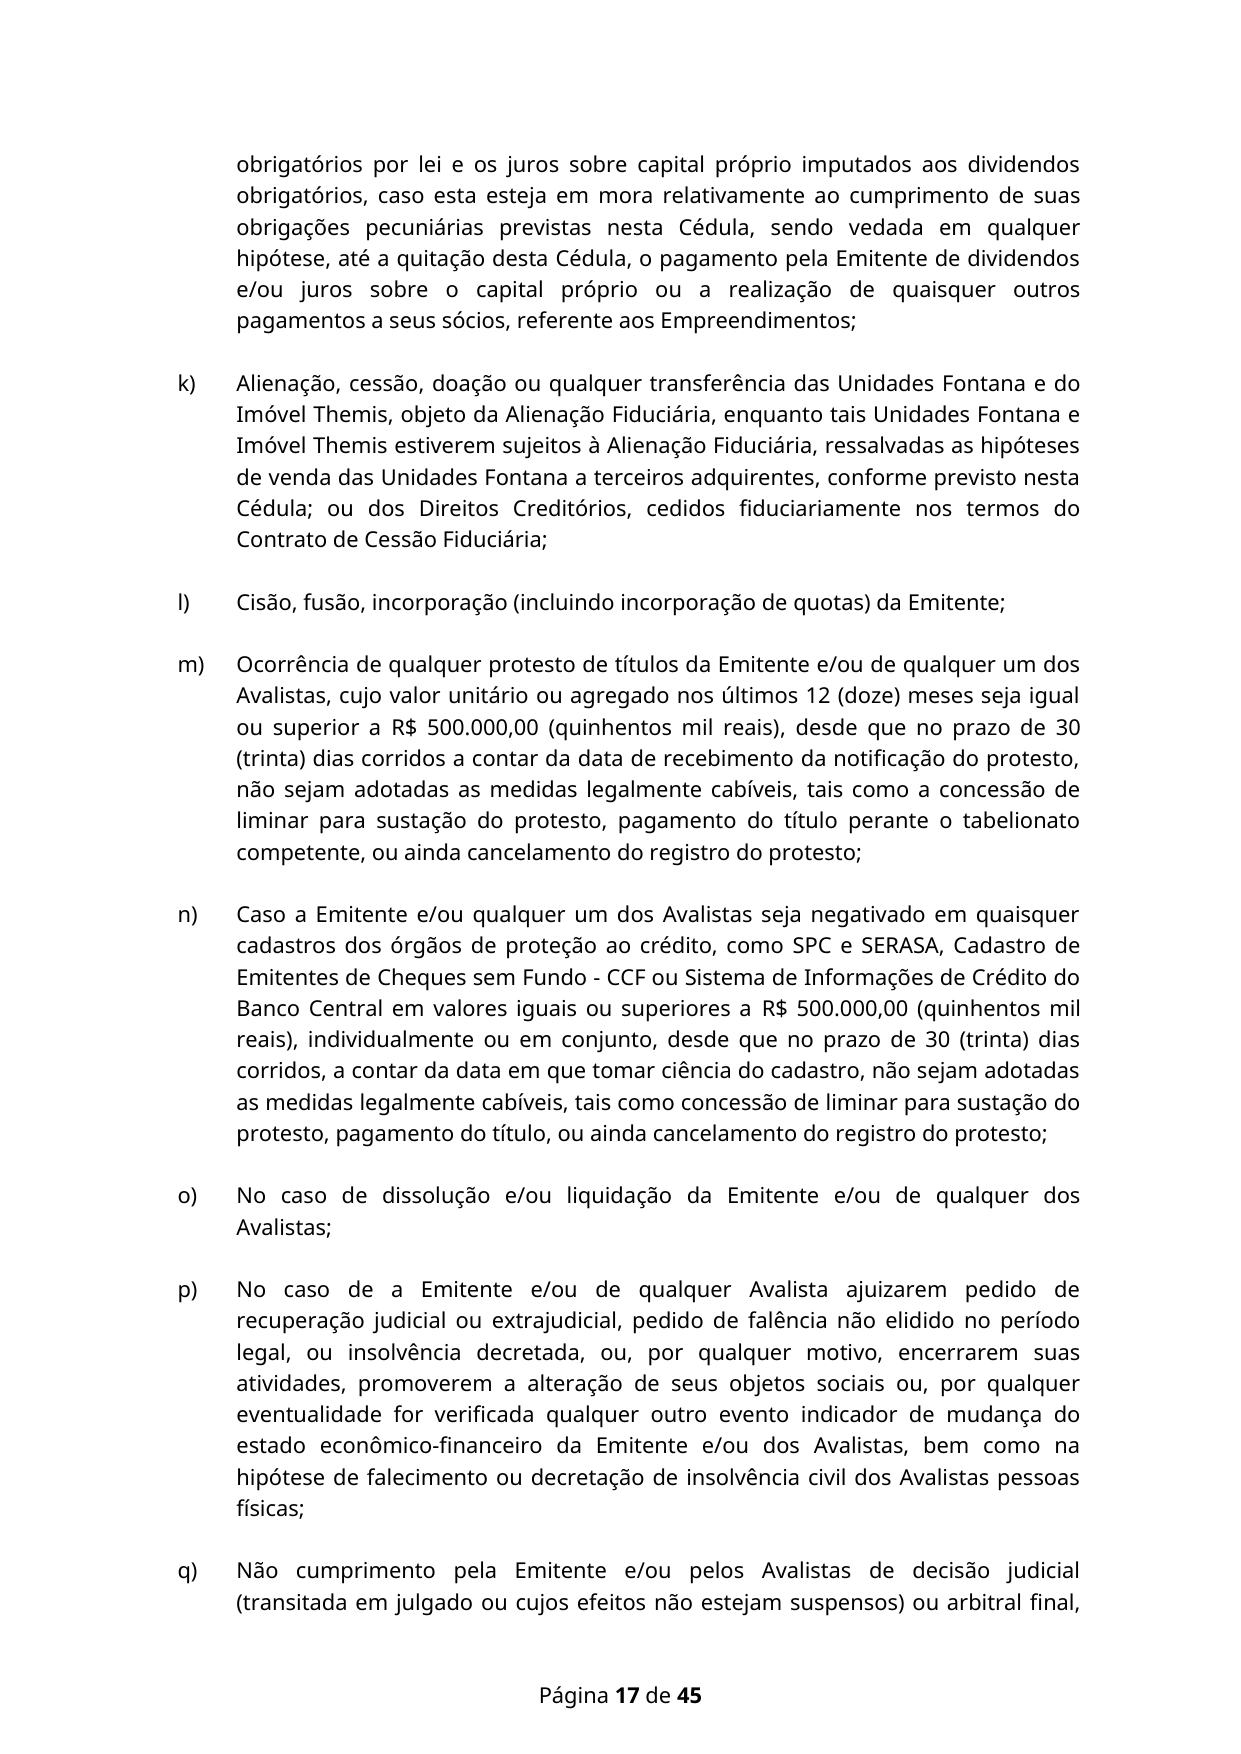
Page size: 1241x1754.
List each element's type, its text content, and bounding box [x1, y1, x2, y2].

list Alienação, cessão, doação ou qualquer transferência das Unidades, objeto da Alienação Fiduciária, enquanto tais Unidades estiverem à Alienação Fiduciária, ressalvadas as hipóteses de venda das Unidades a terceiros adquirentes, conforme previsto nesta Cédula; ou dos Direitos Creditórios, cedidos fiduciariamente nos termos do Contrato de Cessão Fiduciária; [177, 366, 1081, 554]
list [177, 148, 1081, 335]
list Caso a Emitente e/ou qualquer um dos Avalistas seja negativado em quaisquer cadastros dos órgãos de proteção ao crédito, como SPC e SERASA, Cadastro de Emitentes de Cheques sem Fundo - CCF ou Sistema de Informações de Crédito do Banco Central em valores iguais ou superiores a R$ 500.000,00 (quinhentos mil reais), individualmente ou em conjunto, desde que no prazo de 30 (trinta) dias corridos, a contar da data em que tomar ciência do cadastro, não sejam adotadas as medidas legalmente cabíveis, tais como concessão de liminar para sustação do protesto, pagamento do título, ou ainda cancelamento do registro do protesto; [177, 898, 1081, 1148]
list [177, 1554, 1081, 1616]
list Ocorrência de qualquer protesto de títulos da Emitente e/ou de qualquer um dos Avalistas, cujo valor unitário ou agregado nos últimos 12 (doze) meses seja igual ou superior a R$ 500.000,00 (quinhentos mil reais), desde que no prazo de 30 (trinta) dias corridos a contar da data de recebimento da notificação do protesto, não sejam adotadas as medidas legalmente cabíveis, tais como a concessão de liminar para sustação do protesto, pagamento do título perante o tabelionato competente, ou ainda cancelamento do registro do protesto; [177, 648, 1081, 866]
list Cisão, fusão, incorporação (incluindo incorporação de quotas) da Emitente; [177, 585, 1081, 616]
list No caso de dissolução e/ou liquidação da Emitente e/ou de qualquer dos Avalistas; [177, 1179, 1081, 1241]
list No caso de a Emitente e/ou de qualquer Avalista ajuizarem pedido de recuperação judicial ou extrajudicial, pedido de falência não elidido no período legal, ou insolvência decretada, ou, por qualquer motivo, encerrarem suas atividades, promoverem a alteração de seus objetos sociais ou, por qualquer eventualidade for verificada qualquer outro evento indicador de mudança do estado econômico-financeiro da Emitente e/ou dos Avalistas, bem como na hipótese de falecimento ou decretação de insolvência civil dos Avalistas pessoas físicas; [177, 1273, 1081, 1523]
